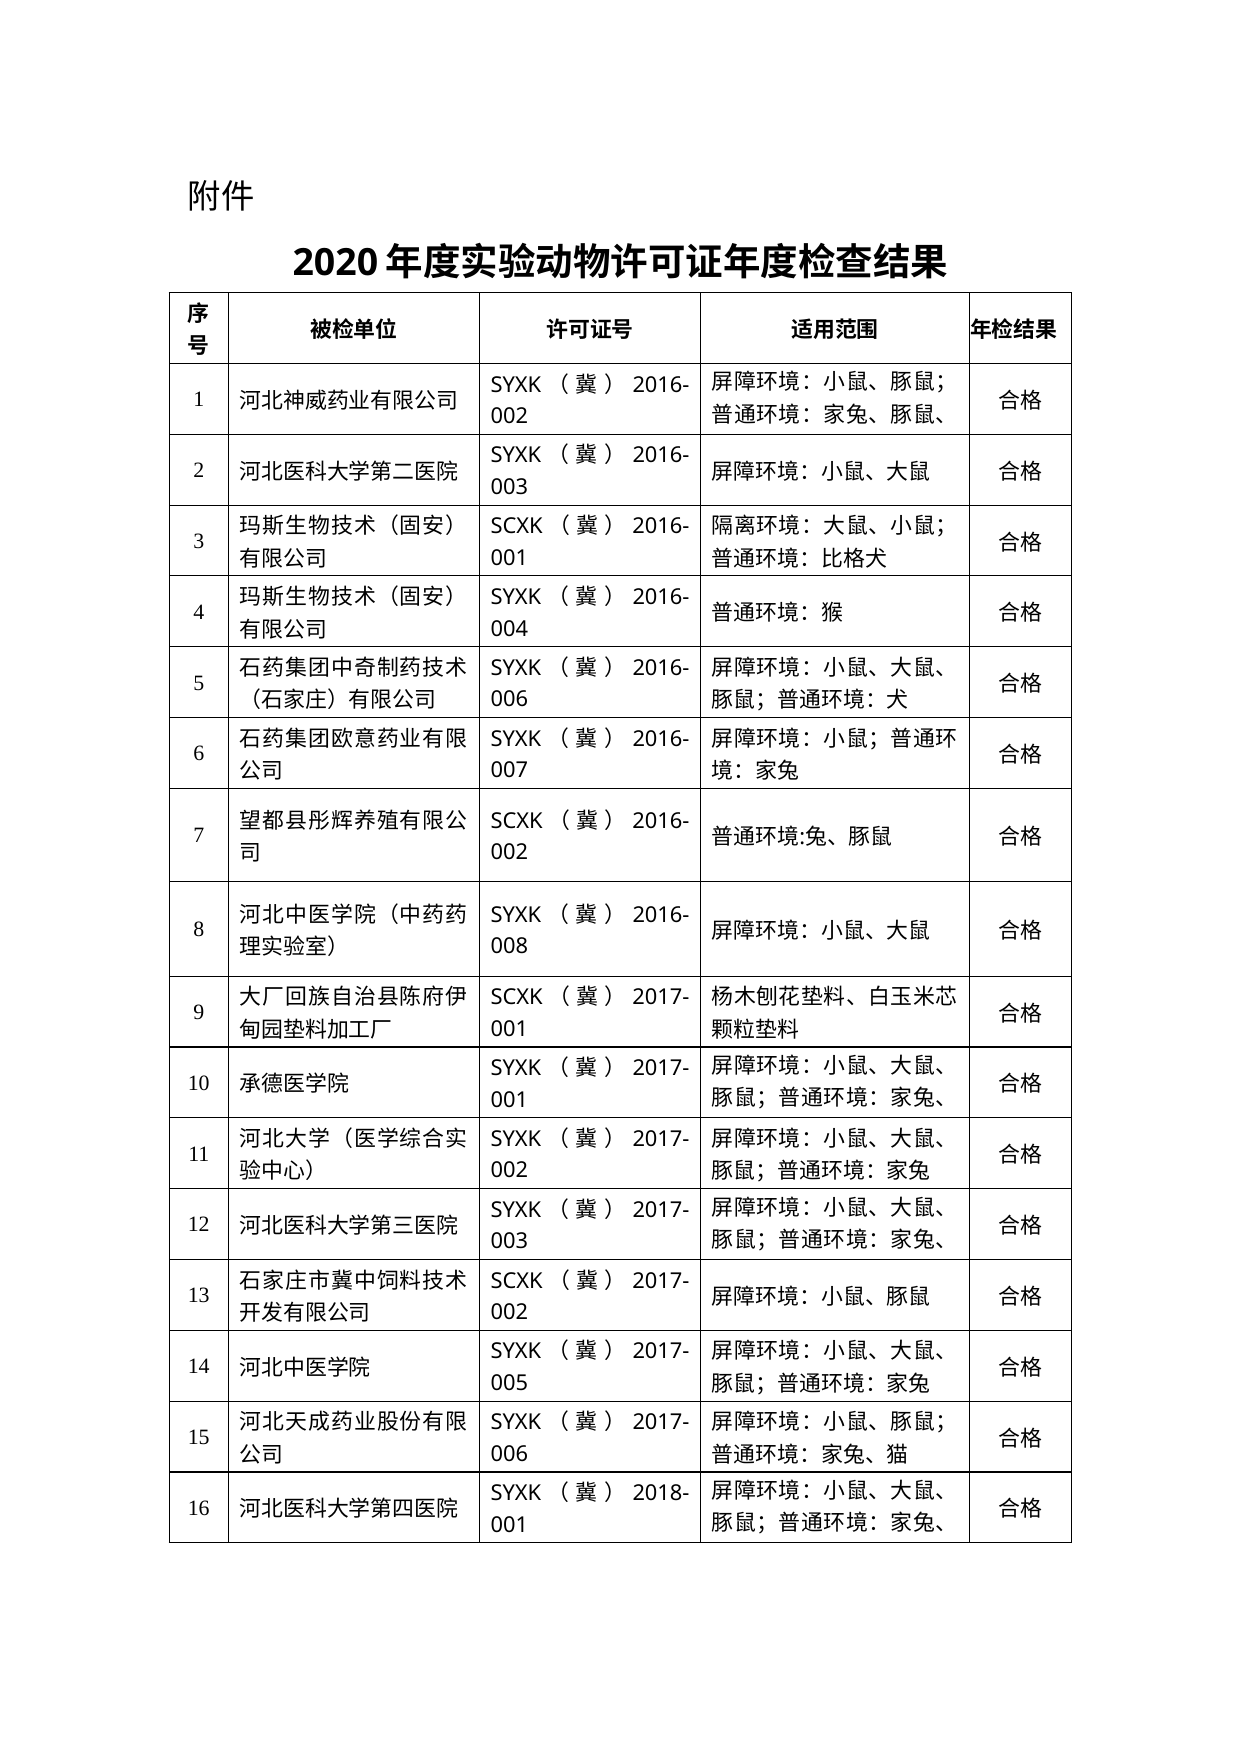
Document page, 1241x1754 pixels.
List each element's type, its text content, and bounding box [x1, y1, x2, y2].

text 2020年度实验动物许可证年度检查结果 [187, 227, 1053, 292]
table_cell 合格 [970, 882, 1071, 976]
table_cell 8 [170, 882, 228, 976]
table_cell 普通环境:兔、豚鼠 [701, 789, 969, 881]
table_cell SYXK（冀）2016-003 [480, 435, 700, 504]
table_header 被检单位 [229, 293, 479, 363]
table_cell 5 [170, 647, 228, 717]
table_cell 石药集团中奇制药技术（石家庄）有限公司 [229, 647, 479, 717]
table_header 序号 [170, 293, 228, 363]
table_cell 13 [170, 1260, 228, 1330]
table_cell 屏障环境：小鼠；普通环境：家兔 [701, 718, 969, 788]
table_cell 屏障环境：小鼠、大鼠 [701, 435, 969, 504]
table_cell 屏障环境：小鼠、大鼠、豚鼠；普通环境：家兔 [701, 1118, 969, 1188]
table_cell 9 [170, 977, 228, 1046]
table_cell 屏障环境：小鼠、豚鼠；普通环境：家兔、豚鼠、猫 [701, 364, 969, 434]
table_cell 隔离环境：大鼠、小鼠；普通环境：比格犬 [701, 506, 969, 575]
table_cell 屏障环境：小鼠、大鼠、豚鼠；普通环境：家兔 [701, 1331, 969, 1401]
table_cell SCXK（冀）2017-001 [480, 977, 700, 1046]
table_cell SYXK（冀）2017-003 [480, 1189, 700, 1259]
table_cell SYXK（冀）2016-007 [480, 718, 700, 788]
table_cell 河北医科大学第二医院 [229, 435, 479, 504]
table_cell 合格 [970, 789, 1071, 881]
table_cell 14 [170, 1331, 228, 1401]
table_cell 屏障环境：小鼠、大鼠、豚鼠；普通环境：家兔、犬、猪 [701, 1048, 969, 1117]
table_cell 河北中医学院（中药药理实验室） [229, 882, 479, 976]
table_cell 普通环境：猴 [701, 576, 969, 646]
table_cell 合格 [970, 1189, 1071, 1259]
table_cell 合格 [970, 1118, 1071, 1188]
table_cell 河北医科大学第四医院 [229, 1473, 479, 1542]
table_cell 6 [170, 718, 228, 788]
table_cell 河北医科大学第三医院 [229, 1189, 479, 1259]
table_cell 16 [170, 1473, 228, 1542]
table_cell SYXK（冀）2016-008 [480, 882, 700, 976]
table_cell 玛斯生物技术（固安）有限公司 [229, 576, 479, 646]
table_cell SYXK（冀）2017-002 [480, 1118, 700, 1188]
table_header 年检结果 [970, 293, 1071, 363]
table_cell 屏障环境：小鼠、豚鼠 [701, 1260, 969, 1330]
table_cell 3 [170, 506, 228, 575]
table_cell SYXK（冀）2016-002 [480, 364, 700, 434]
table_header 适用范围 [701, 293, 969, 363]
table_cell SCXK（冀）2016-001 [480, 506, 700, 575]
table_cell 15 [170, 1402, 228, 1471]
table_cell 合格 [970, 576, 1071, 646]
table_cell 望都县彤辉养殖有限公司 [229, 789, 479, 881]
table_cell 合格 [970, 435, 1071, 504]
table_cell 合格 [970, 1402, 1071, 1471]
table_cell SCXK（冀）2016-002 [480, 789, 700, 881]
table_cell 合格 [970, 977, 1071, 1046]
table_cell 屏障环境：小鼠、大鼠、豚鼠；普通环境：家兔、犬、猴、猪。 [701, 1473, 969, 1542]
table_cell 河北天成药业股份有限公司 [229, 1402, 479, 1471]
table_cell SYXK（冀）2016-004 [480, 576, 700, 646]
table_cell SCXK（冀）2017-002 [480, 1260, 700, 1330]
table_cell 玛斯生物技术（固安）有限公司 [229, 506, 479, 575]
table_cell 7 [170, 789, 228, 881]
table_cell 石家庄市冀中饲料技术开发有限公司 [229, 1260, 479, 1330]
table_cell 10 [170, 1048, 228, 1117]
table_cell 屏障环境：小鼠、大鼠、豚鼠；普通环境：犬 [701, 647, 969, 717]
table_header 许可证号 [480, 293, 700, 363]
table_cell 河北大学（医学综合实验中心） [229, 1118, 479, 1188]
table_cell 合格 [970, 647, 1071, 717]
table_cell 河北中医学院 [229, 1331, 479, 1401]
table_cell 承德医学院 [229, 1048, 479, 1117]
table_cell 合格 [970, 506, 1071, 575]
table_cell 合格 [970, 1048, 1071, 1117]
table_cell 杨木刨花垫料、白玉米芯颗粒垫料 [701, 977, 969, 1046]
table_cell 合格 [970, 1331, 1071, 1401]
table_cell 1 [170, 364, 228, 434]
table_cell 合格 [970, 1473, 1071, 1542]
table_cell 11 [170, 1118, 228, 1188]
table_cell 石药集团欧意药业有限公司 [229, 718, 479, 788]
table_cell 4 [170, 576, 228, 646]
table_cell 屏障环境：小鼠、大鼠、豚鼠；普通环境：家兔、犬、猪、鸡、羊 [701, 1189, 969, 1259]
text 附件 [187, 162, 1053, 227]
table_cell SYXK（冀）2017-005 [480, 1331, 700, 1401]
table_cell 屏障环境：小鼠、豚鼠；普通环境：家兔、猫 [701, 1402, 969, 1471]
table_cell SYXK（冀）2018-001 [480, 1473, 700, 1542]
table_cell 河北神威药业有限公司 [229, 364, 479, 434]
table_cell 2 [170, 435, 228, 504]
table_cell 屏障环境：小鼠、大鼠 [701, 882, 969, 976]
table_cell 合格 [970, 718, 1071, 788]
table_cell SYXK（冀）2017-001 [480, 1048, 700, 1117]
table_cell 合格 [970, 1260, 1071, 1330]
table_cell 12 [170, 1189, 228, 1259]
table_cell SYXK（冀）2017-006 [480, 1402, 700, 1471]
table_cell SYXK（冀）2016-006 [480, 647, 700, 717]
table_cell 合格 [970, 364, 1071, 434]
table_cell 大厂回族自治县陈府伊甸园垫料加工厂 [229, 977, 479, 1046]
